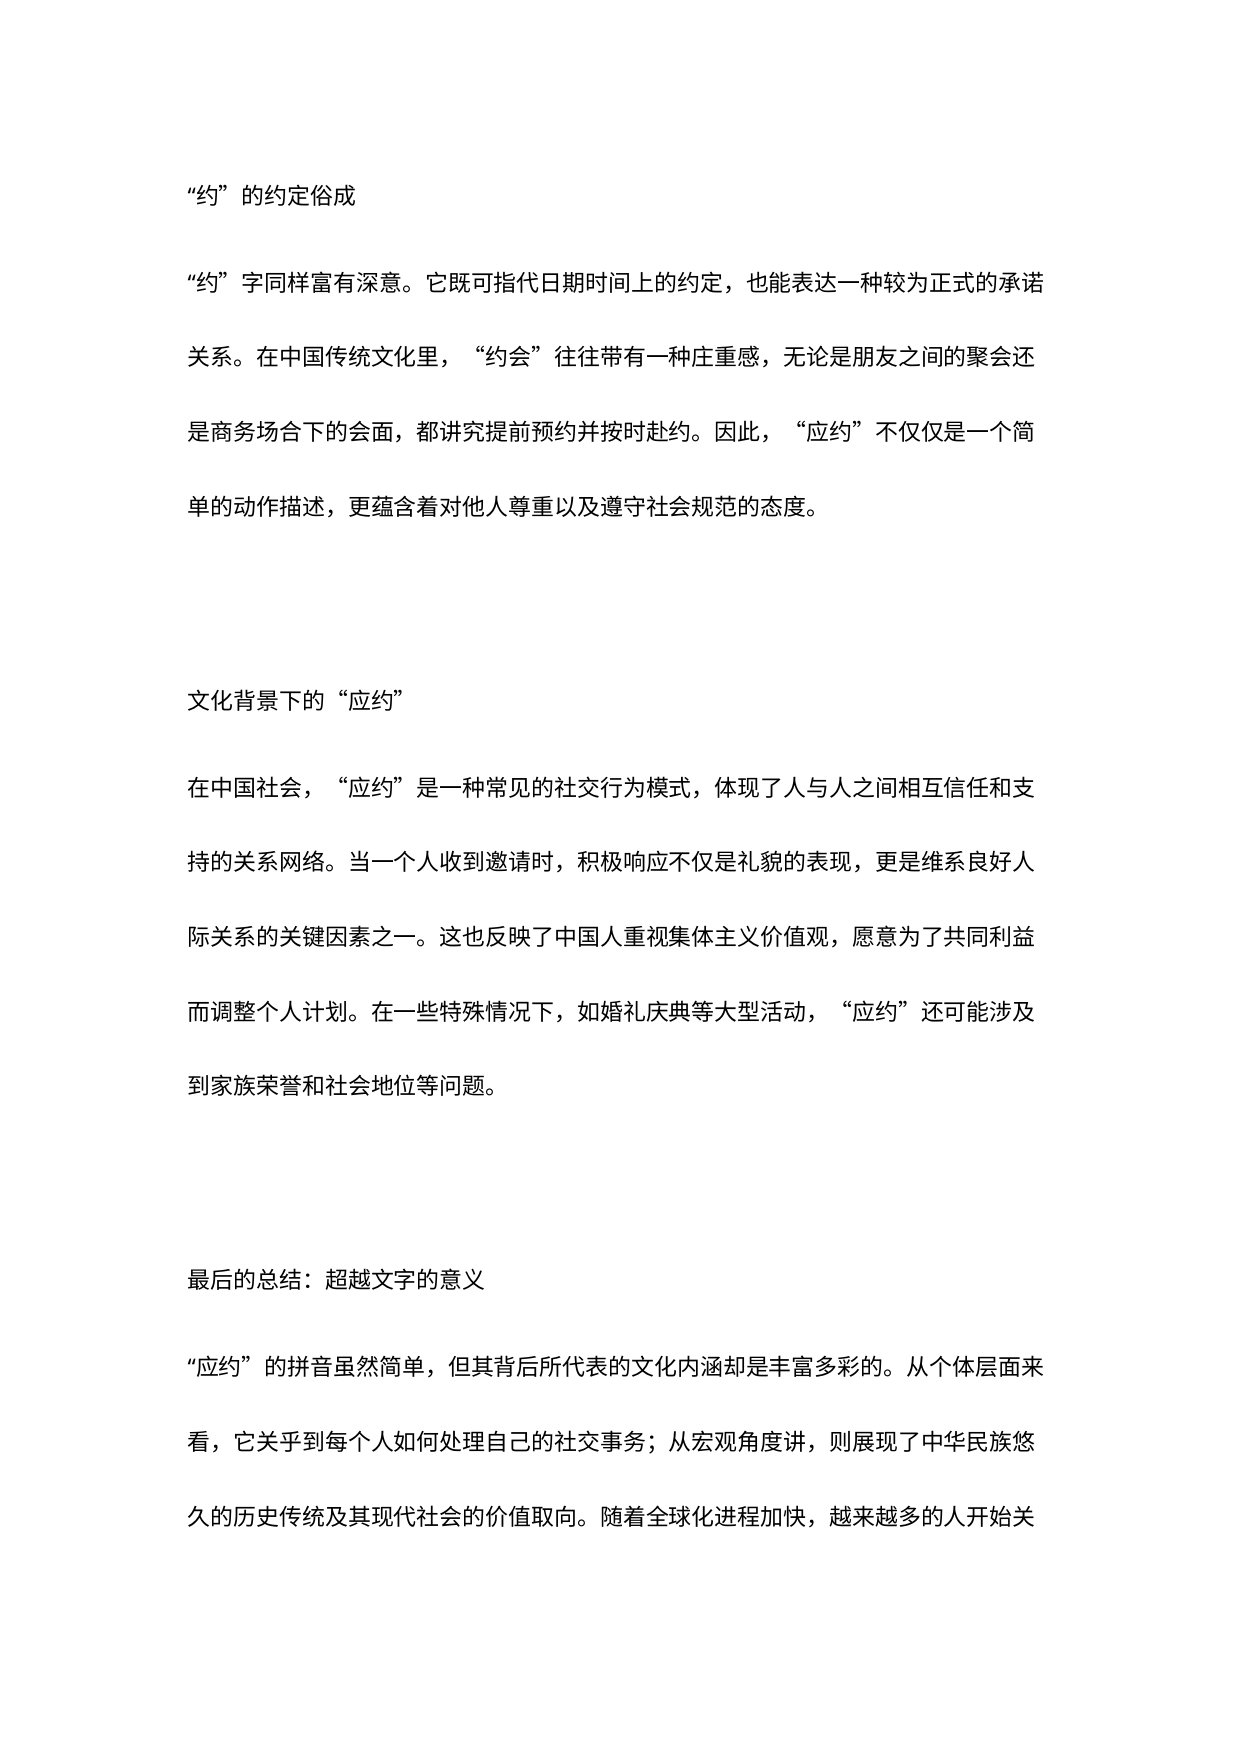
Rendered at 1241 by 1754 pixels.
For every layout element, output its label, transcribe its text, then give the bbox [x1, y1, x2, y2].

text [187, 1333, 1053, 1547]
text 最后的总结：超越文字的意义 [187, 1247, 1053, 1312]
text 在中国社会，“应约”是一种常见的社交行为模式，体现了人与人之间相互信任和支持的关系网络。当一个人收到邀请时，积极响应不仅是礼貌的表现，更是维系良好人际关系的关键因素之一。这也反映了中国人重视集体主义价值观，愿意为了共同利益而调整个人计划。在一些特殊情况下，如婚礼庆典等大型活动，“应约”还可能涉及到家族荣誉和社会地位等问题。 [187, 753, 1053, 1117]
text 文化背景下的“应约” [187, 667, 1053, 732]
text “约”的约定俗成 [187, 162, 1053, 227]
text “约”字同样富有深意。它既可指代日期时间上的约定，也能表达一种较为正式的承诺关系。在中国传统文化里，“约会”往往带有一种庄重感，无论是朋友之间的聚会还是商务场合下的会面，都讲究提前预约并按时赴约。因此，“应约”不仅仅是一个简单的动作描述，更蕴含着对他人尊重以及遵守社会规范的态度。 [187, 249, 1053, 538]
